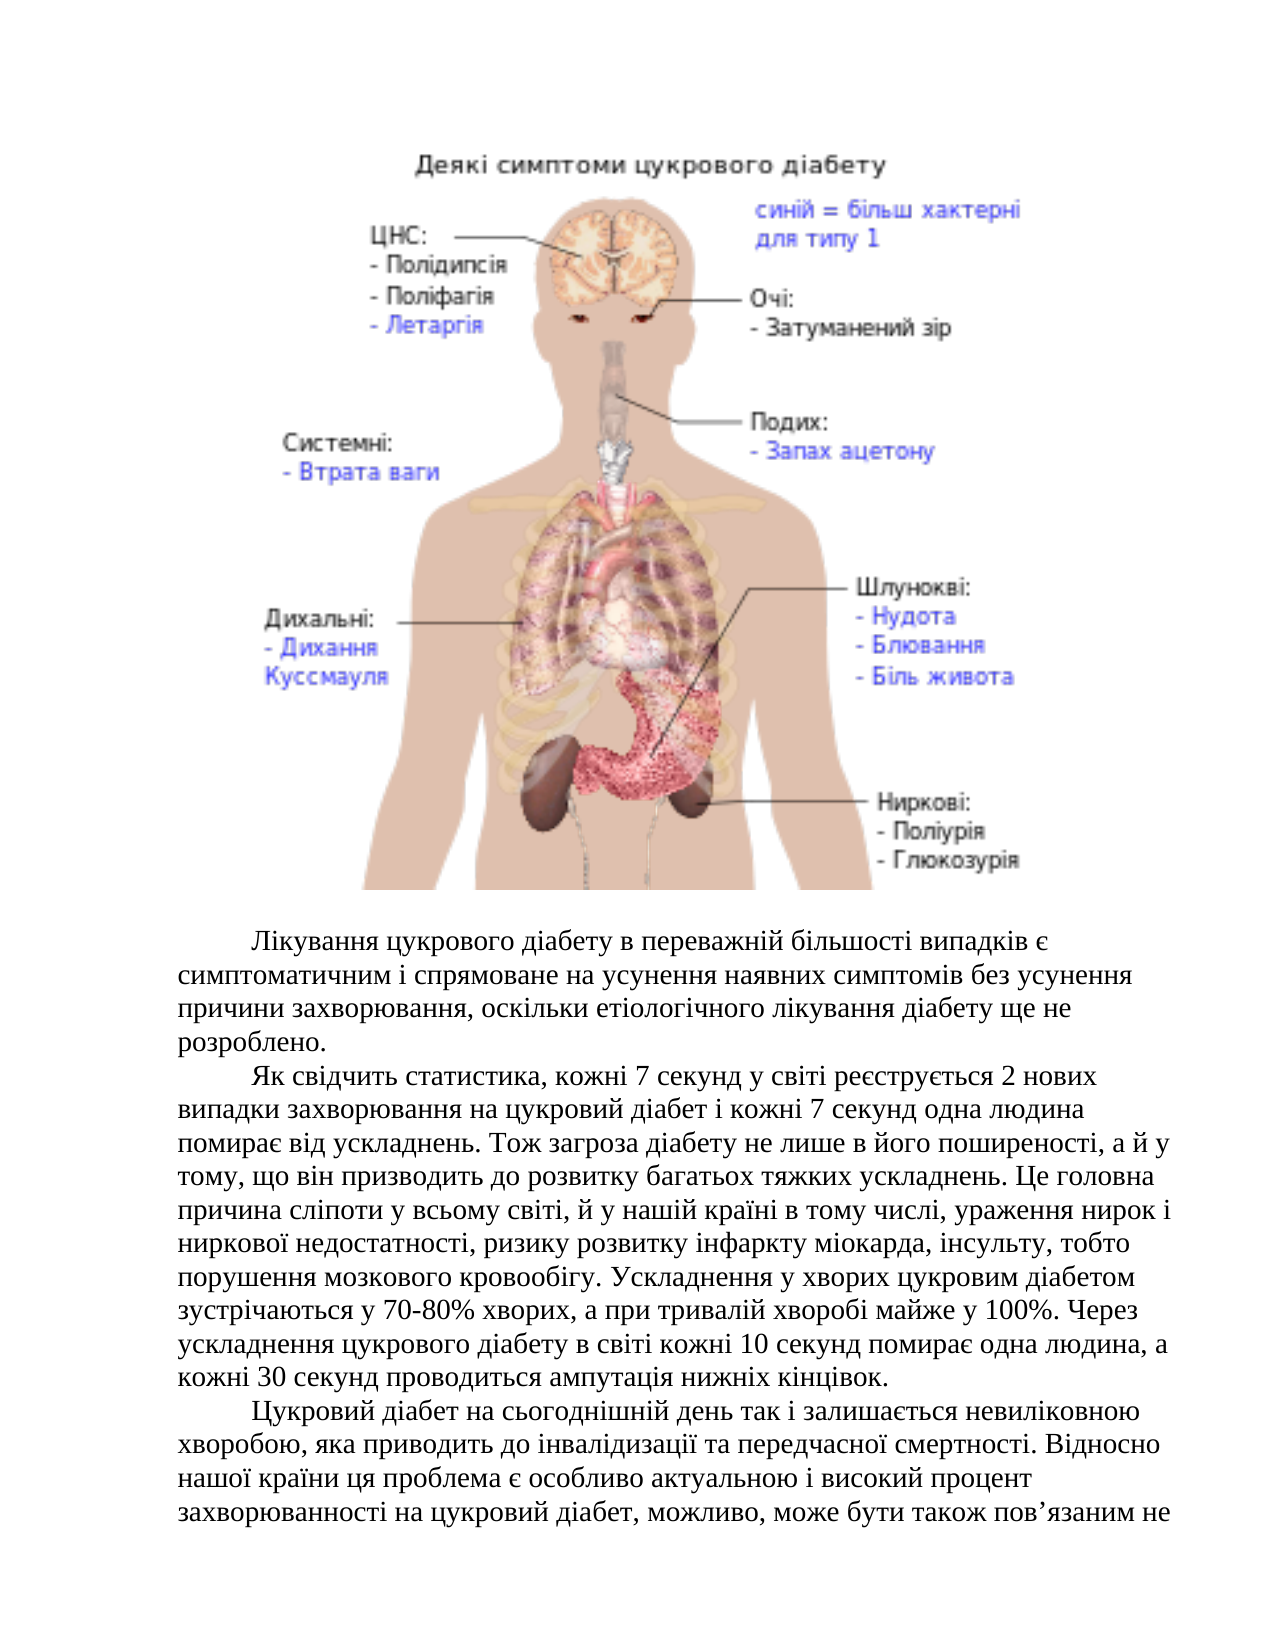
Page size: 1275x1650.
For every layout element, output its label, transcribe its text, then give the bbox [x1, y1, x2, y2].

text Лікування цукрового діабету в переважній більшості випадків є симптоматичним і спрямоване на усунення наявних симптомів без усунення причини захворювання, оскільки етіологічного лікування діабету ще не розроблено. [177, 923, 1186, 1058]
text Як свідчить статистика, кожні 7 секунд у світі реєструється 2 нових випадки захворювання на цукровий діабет і кожні 7 секунд одна людина помирає від ускладнень. Тож загроза діабету не лише в його поширеності, а й у тому, що він призводить до розвитку багатьох тяжких ускладнень. Це головна причина сліпоти у всьому світі, й у нашій країні в тому числі, ураження нирок і ниркової недостатності, ризику розвитку інфаркту міокарда, інсульту, тобто порушення мозкового кровообігу. Ускладнення у хворих цукровим діабетом зустрічаються у 70-80% хворих, а при тривалій хворобі майже у 100%. Через ускладнення цукрового діабету в світі кожні 10 секунд помирає одна людина, а кожні 30 секунд проводиться ампутація нижніх кінцівок. [177, 1058, 1186, 1393]
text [177, 1393, 1186, 1527]
